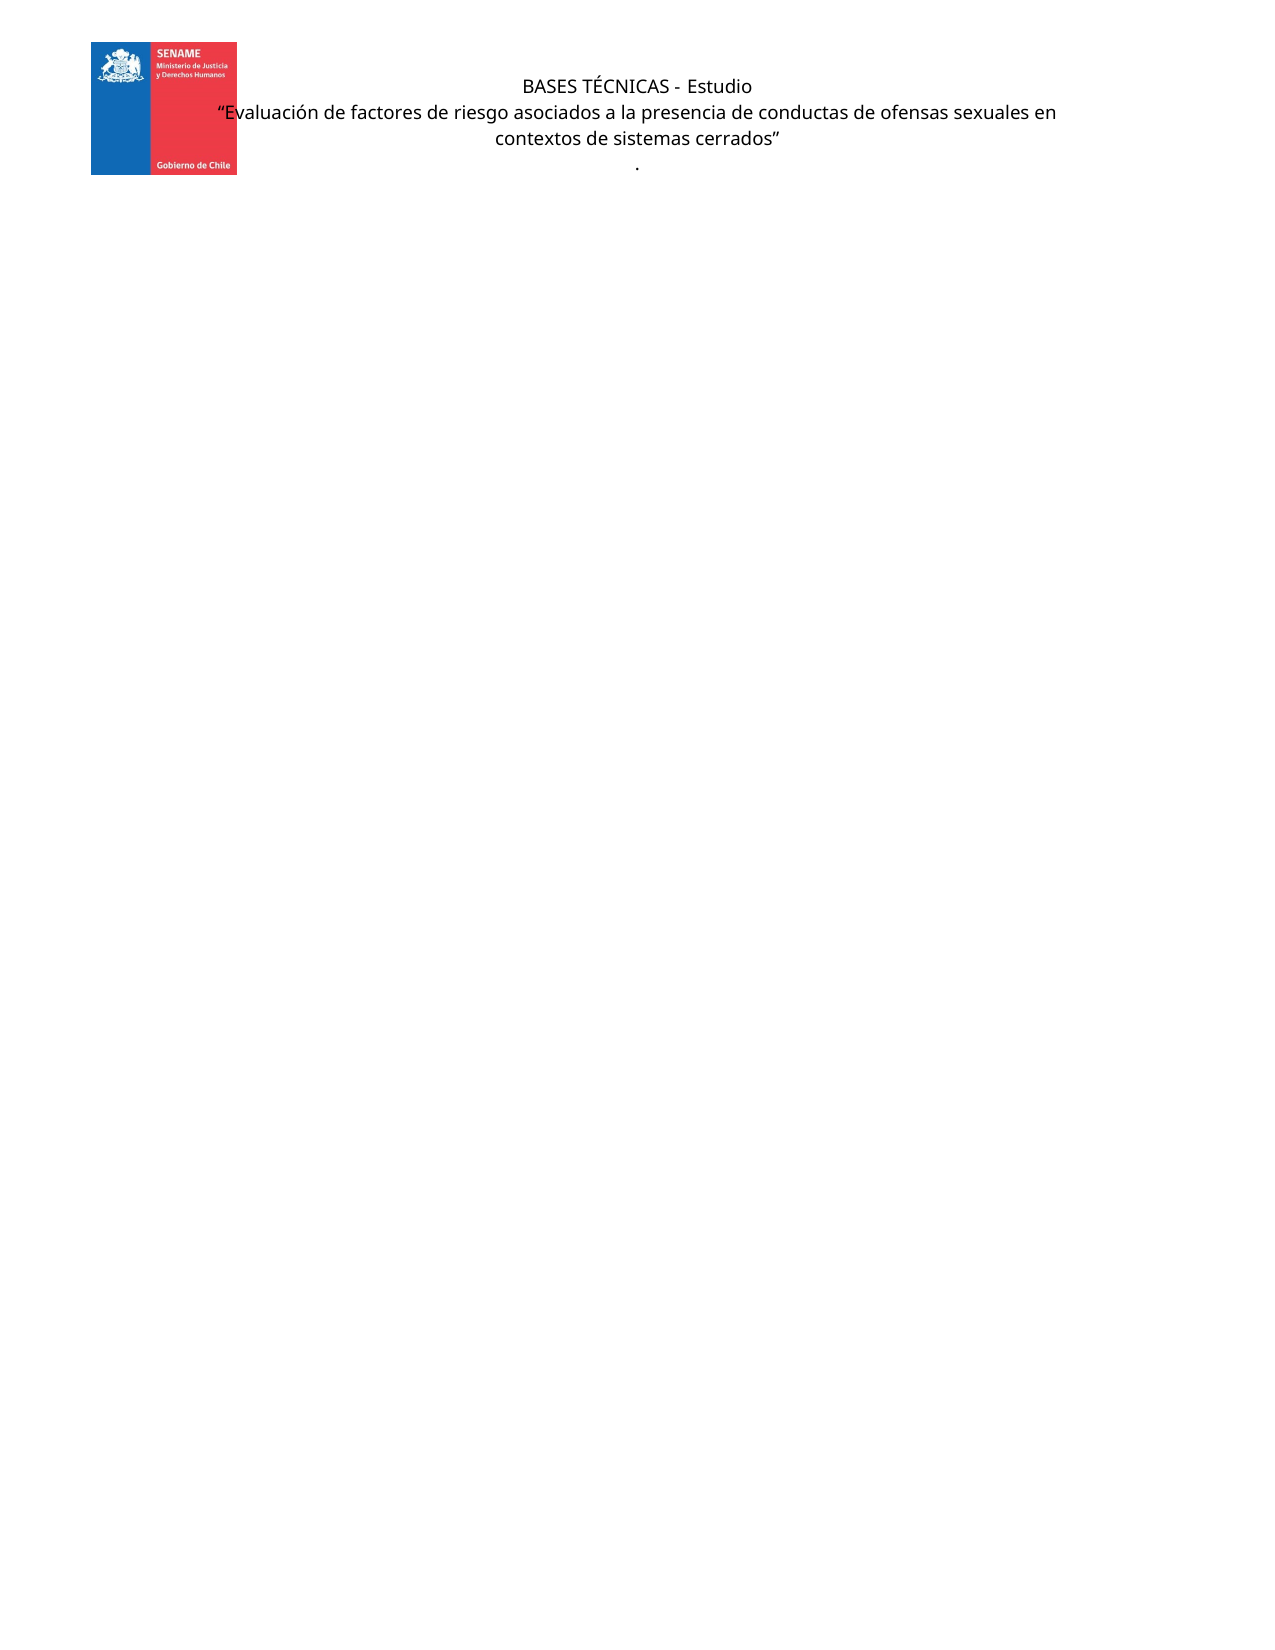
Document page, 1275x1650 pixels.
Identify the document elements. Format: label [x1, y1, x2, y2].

picture [91, 42, 237, 175]
